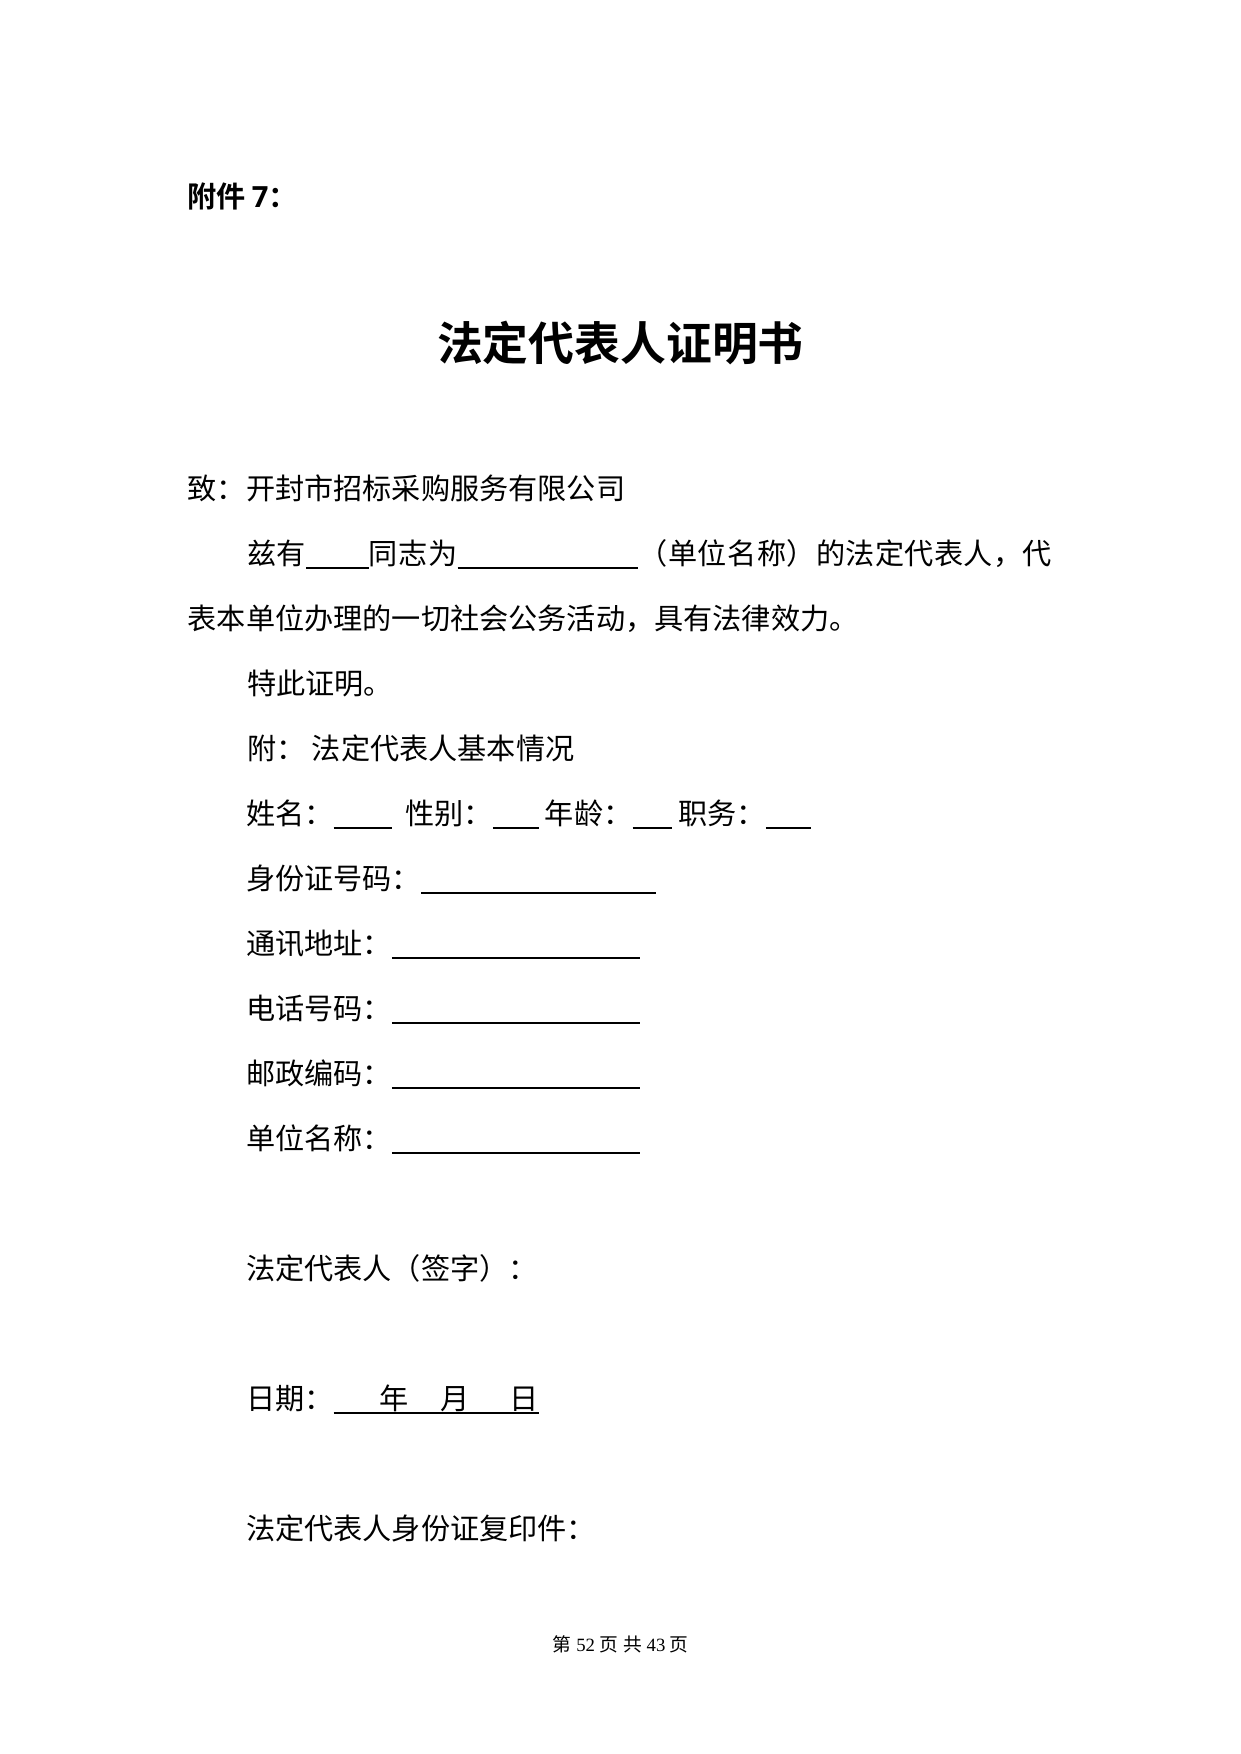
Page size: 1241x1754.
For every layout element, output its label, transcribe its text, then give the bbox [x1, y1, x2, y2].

text 通讯地址： [187, 909, 1053, 974]
text 姓名： 性别： 年龄： 职务： [187, 779, 1053, 844]
text 法定代表人身份证复印件： [187, 1494, 1053, 1559]
text 法定代表人（签字）： [187, 1234, 1053, 1299]
text 法定代表人证明书 [187, 292, 1053, 389]
text 身份证号码： [187, 844, 1053, 909]
text 附： 法定代表人基本情况 [187, 714, 1053, 779]
text 单位名称： [187, 1104, 1053, 1169]
text 电话号码： [187, 974, 1053, 1039]
text 致：开封市招标采购服务有限公司 [187, 454, 1053, 519]
text 邮政编码： [187, 1039, 1053, 1104]
text 附件7： [187, 162, 1053, 227]
text 特此证明。 [187, 649, 1053, 714]
text 兹有 同志为 （单位名称）的法定代表人，代表本单位办理的一切社会公务活动，具有法律效力。 [187, 519, 1053, 649]
text 日期： 年 月 日 [187, 1364, 1053, 1429]
